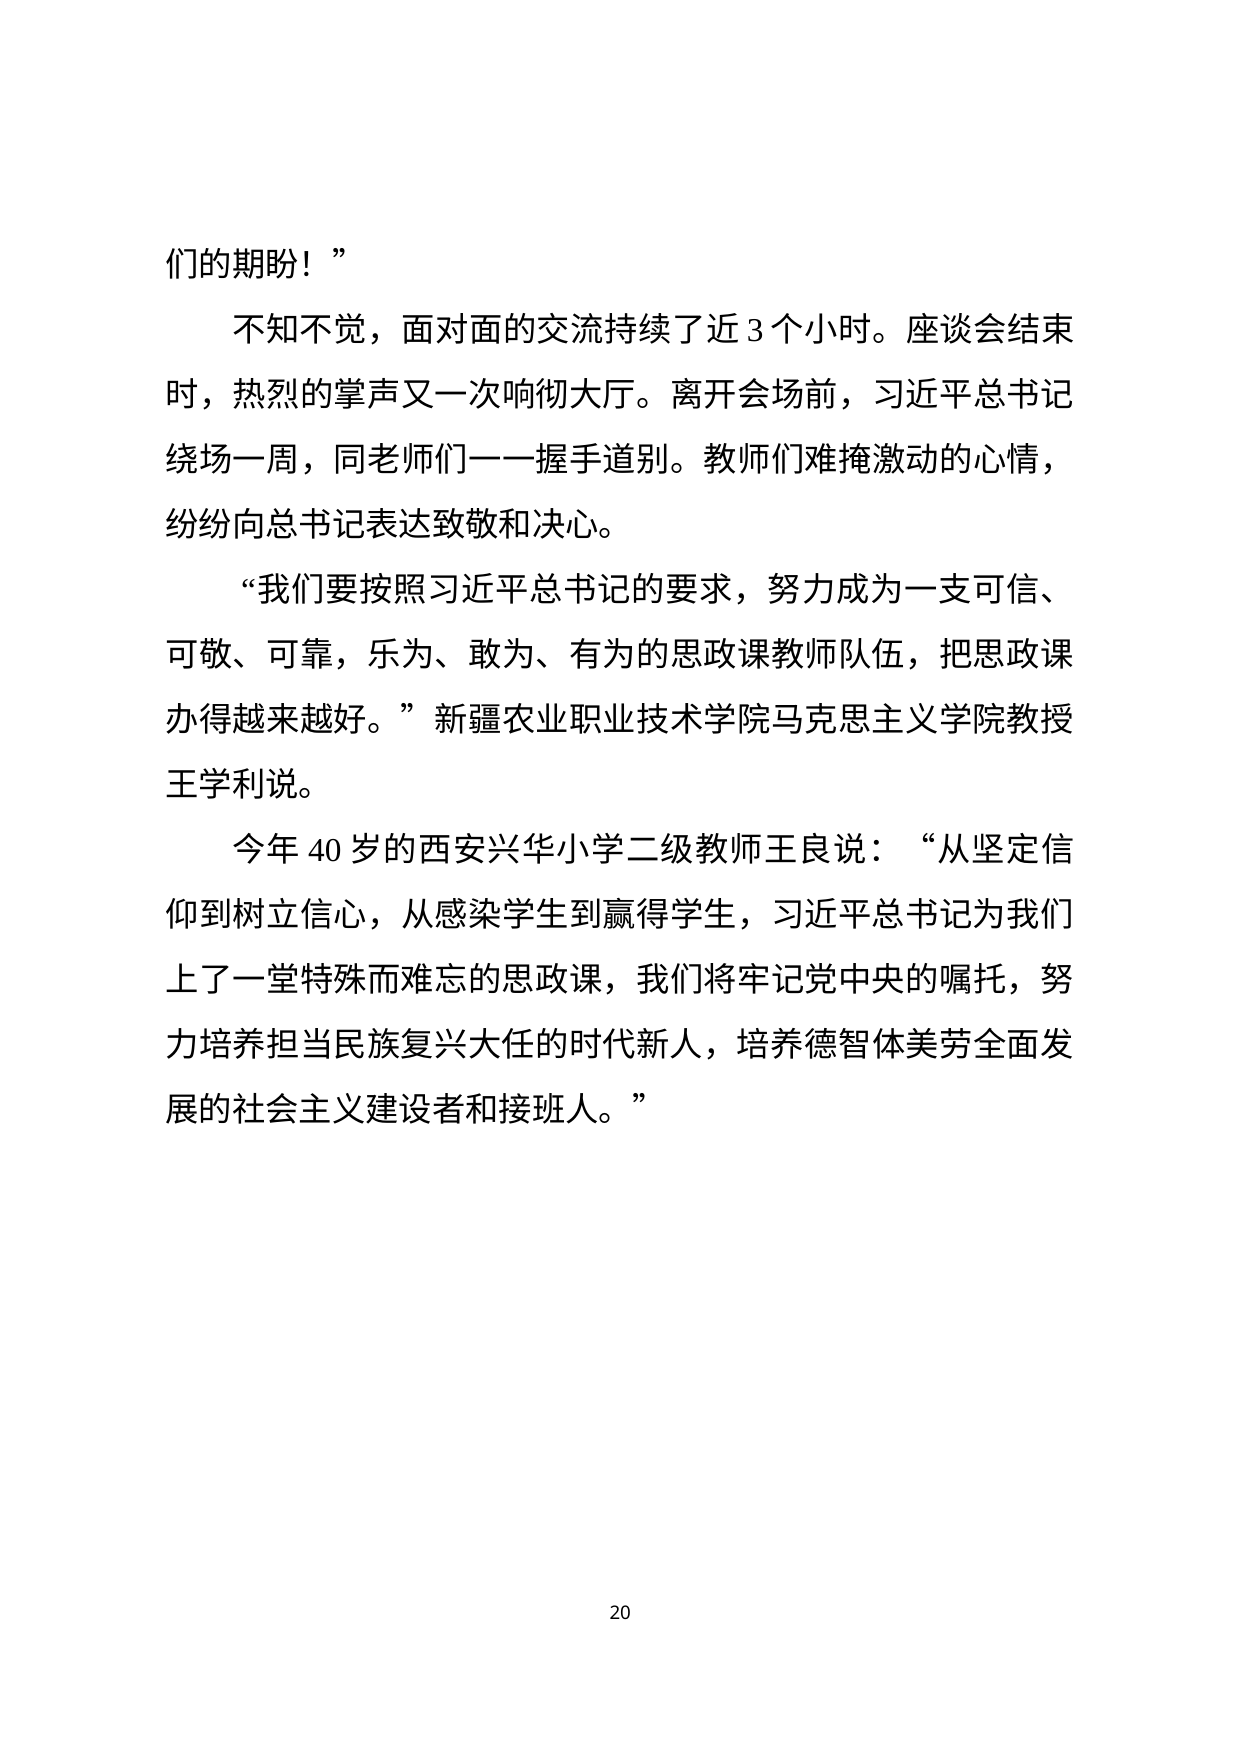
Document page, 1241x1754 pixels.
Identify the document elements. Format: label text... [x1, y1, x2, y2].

text “我们要按照习近平总书记的要求，努力成为一支可信、可敬、可靠，乐为、敢为、有为的思政课教师队伍，把思政课办得越来越好。”新疆农业职业技术学院马克思主义学院教授王学利说。 [165, 555, 1075, 815]
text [165, 230, 1075, 295]
text 今年40岁的西安兴华小学二级教师王良说：“从坚定信仰到树立信心，从感染学生到赢得学生，习近平总书记为我们上了一堂特殊而难忘的思政课，我们将牢记党中央的嘱托，努力培养担当民族复兴大任的时代新人，培养德智体美劳全面发展的社会主义建设者和接班人。” [165, 815, 1075, 1140]
text 不知不觉，面对面的交流持续了近3个小时。座谈会结束时，热烈的掌声又一次响彻大厅。离开会场前，习近平总书记绕场一周，同老师们一一握手道别。教师们难掩激动的心情，纷纷向总书记表达致敬和决心。 [165, 295, 1075, 555]
